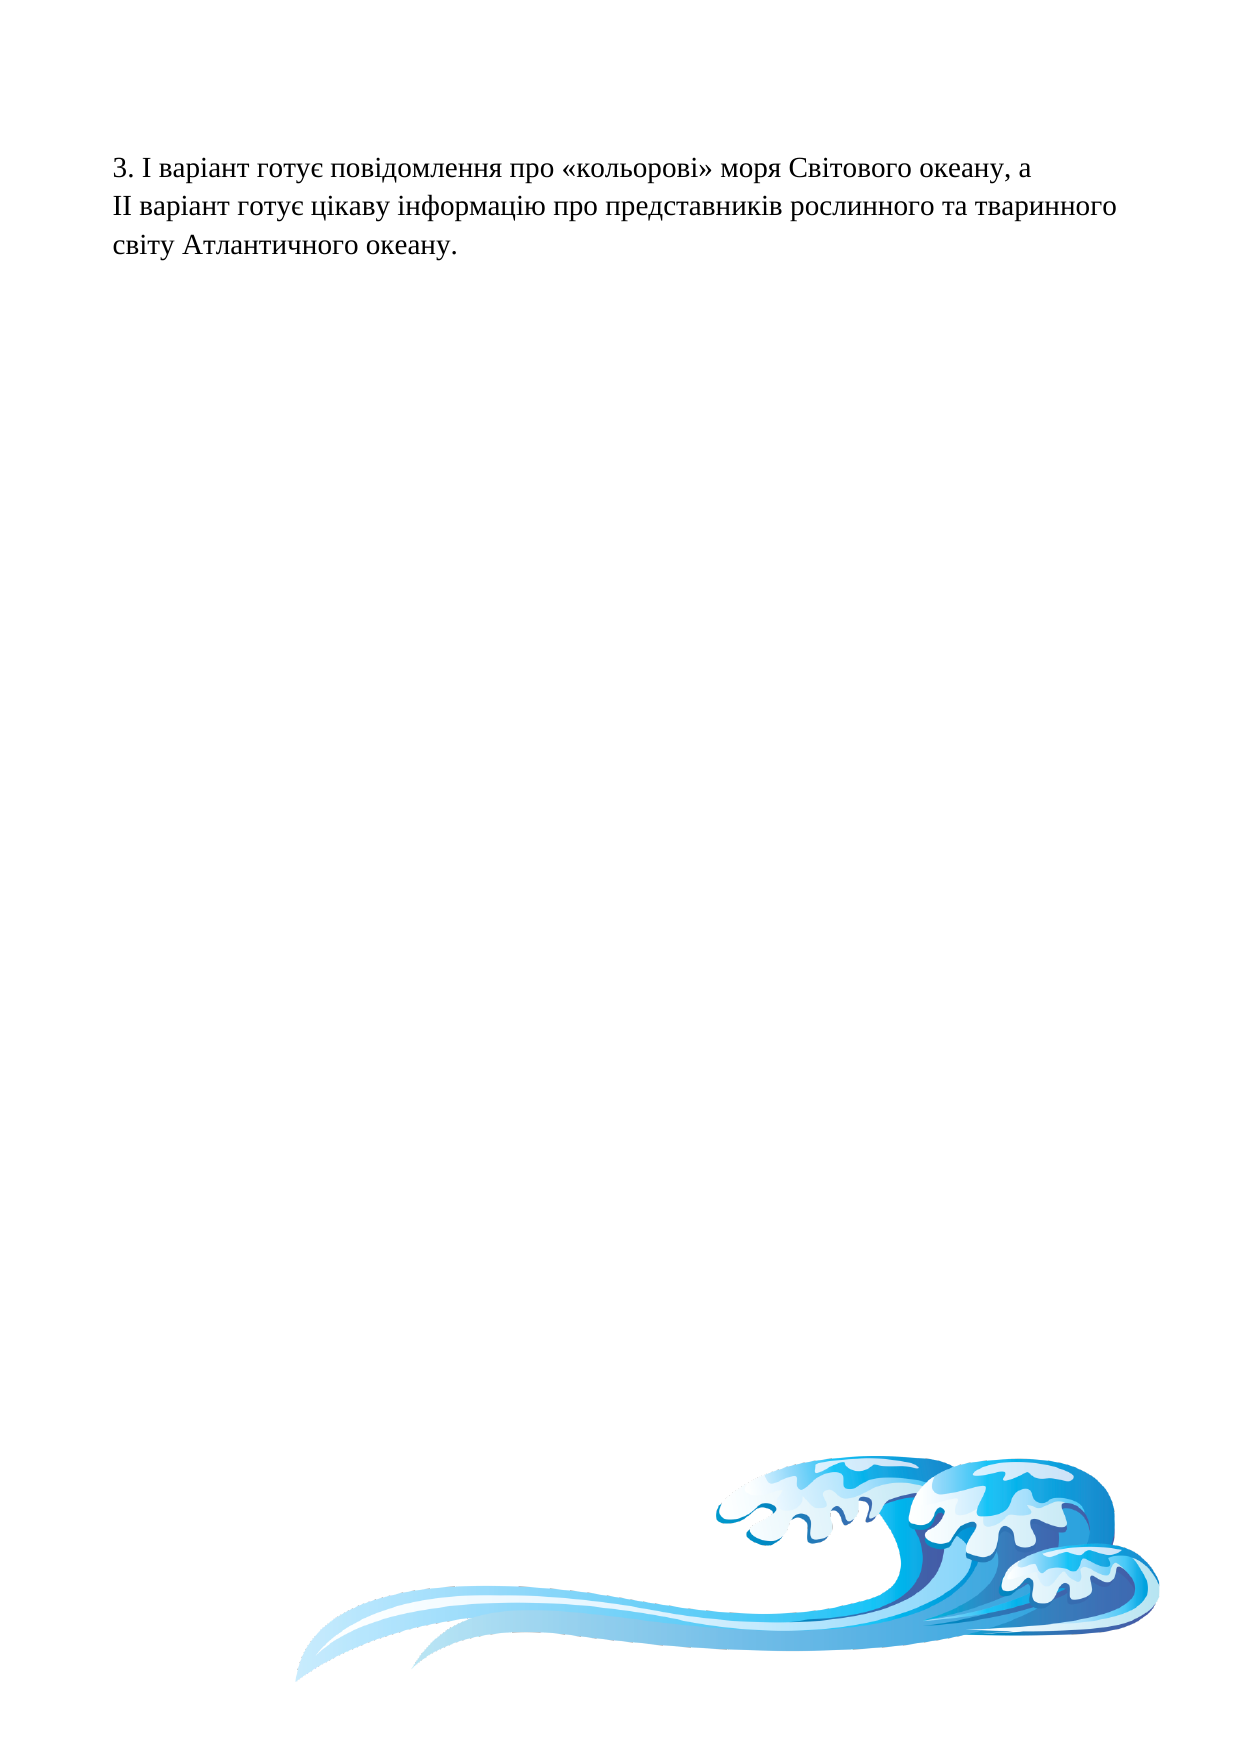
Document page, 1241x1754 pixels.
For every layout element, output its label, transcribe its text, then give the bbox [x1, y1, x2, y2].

text 3. І варіант готує повідомлення про «кольорові» моря Світового океану, а ІІ варіант готує цікаву інформацію про представників рослинного та тваринного світу Атлантичного океану. [112, 150, 1128, 261]
picture [295, 1456, 1160, 1682]
